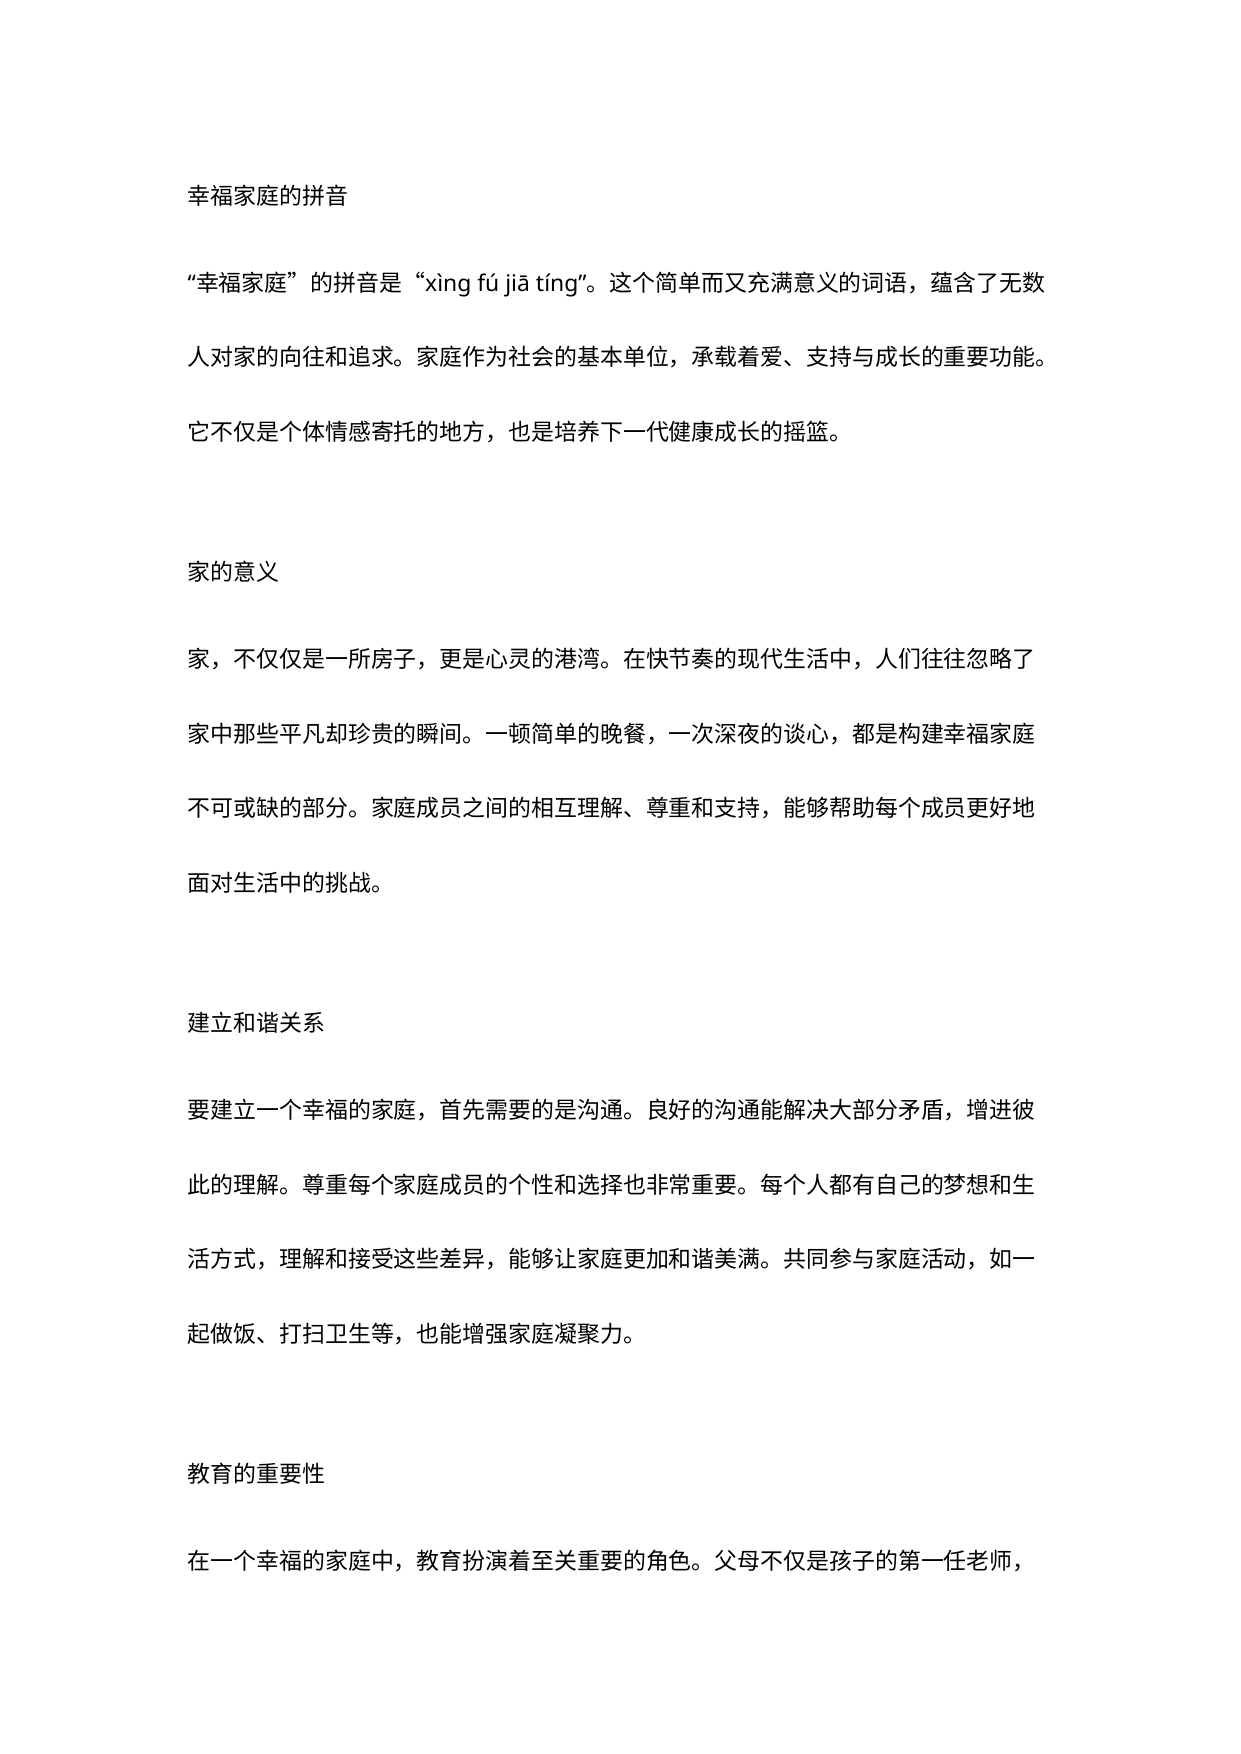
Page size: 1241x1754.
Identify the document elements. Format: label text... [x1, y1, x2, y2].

text 家，不仅仅是一所房子，更是心灵的港湾。在快节奏的现代生活中，人们往往忽略了家中那些平凡却珍贵的瞬间。一顿简单的晚餐，一次深夜的谈心，都是构建幸福家庭不可或缺的部分。家庭成员之间的相互理解、尊重和支持，能够帮助每个成员更好地面对生活中的挑战。 [187, 625, 1053, 914]
text 要建立一个幸福的家庭，首先需要的是沟通。良好的沟通能解决大部分矛盾，增进彼此的理解。尊重每个家庭成员的个性和选择也非常重要。每个人都有自己的梦想和生活方式，理解和接受这些差异，能够让家庭更加和谐美满。共同参与家庭活动，如一起做饭、打扫卫生等，也能增强家庭凝聚力。 [187, 1076, 1053, 1365]
text 幸福家庭的拼音 [187, 162, 1053, 227]
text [187, 1527, 1053, 1592]
text 教育的重要性 [187, 1440, 1053, 1505]
text “幸福家庭”的拼音是“xìng fú jiā tíng”。这个简单而又充满意义的词语，蕴含了无数人对家的向往和追求。家庭作为社会的基本单位，承载着爱、支持与成长的重要功能。它不仅是个体情感寄托的地方，也是培养下一代健康成长的摇篮。 [187, 248, 1053, 463]
text 建立和谐关系 [187, 989, 1053, 1054]
text 家的意义 [187, 538, 1053, 603]
